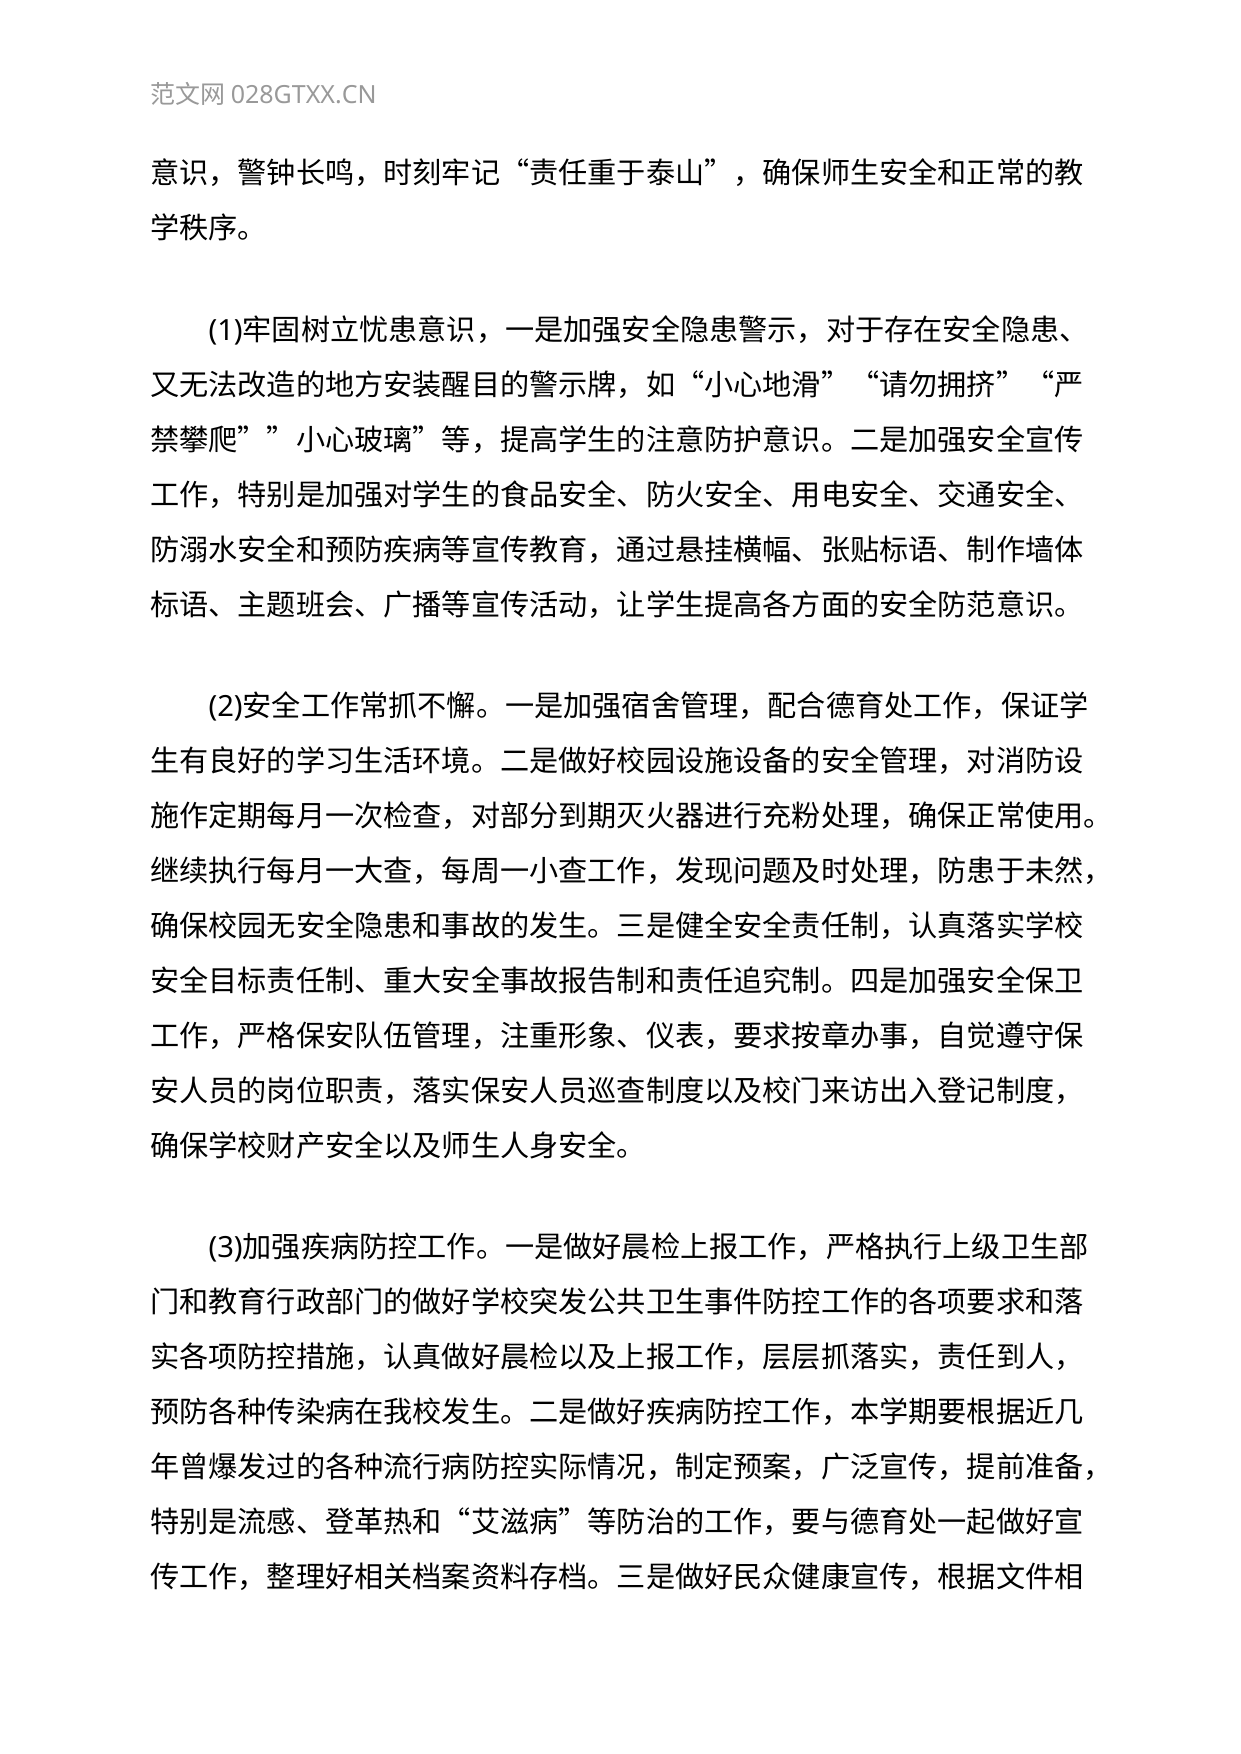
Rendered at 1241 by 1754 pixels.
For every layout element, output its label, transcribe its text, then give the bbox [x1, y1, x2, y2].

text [150, 1224, 1090, 1596]
text (1)牢固树立忧患意识，一是加强安全隐患警示，对于存在安全隐患、又无法改造的地方安装醒目的警示牌，如“小心地滑”“请勿拥挤”“严禁攀爬””小心玻璃”等，提高学生的注意防护意识。二是加强安全宣传工作，特别是加强对学生的食品安全、防火安全、用电安全、交通安全、防溺水安全和预防疾病等宣传教育，通过悬挂横幅、张贴标语、制作墙体标语、主题班会、广播等宣传活动，让学生提高各方面的安全防范意识。 [150, 307, 1090, 623]
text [150, 150, 1090, 247]
text (2)安全工作常抓不懈。一是加强宿舍管理，配合德育处工作，保证学生有良好的学习生活环境。二是做好校园设施设备的安全管理，对消防设施作定期每月一次检查，对部分到期灭火器进行充粉处理，确保正常使用。继续执行每月一大查，每周一小查工作，发现问题及时处理，防患于未然，确保校园无安全隐患和事故的发生。三是健全安全责任制，认真落实学校安全目标责任制、重大安全事故报告制和责任追究制。四是加强安全保卫工作，严格保安队伍管理，注重形象、仪表，要求按章办事，自觉遵守保安人员的岗位职责，落实保安人员巡查制度以及校门来访出入登记制度，确保学校财产安全以及师生人身安全。 [150, 683, 1090, 1164]
